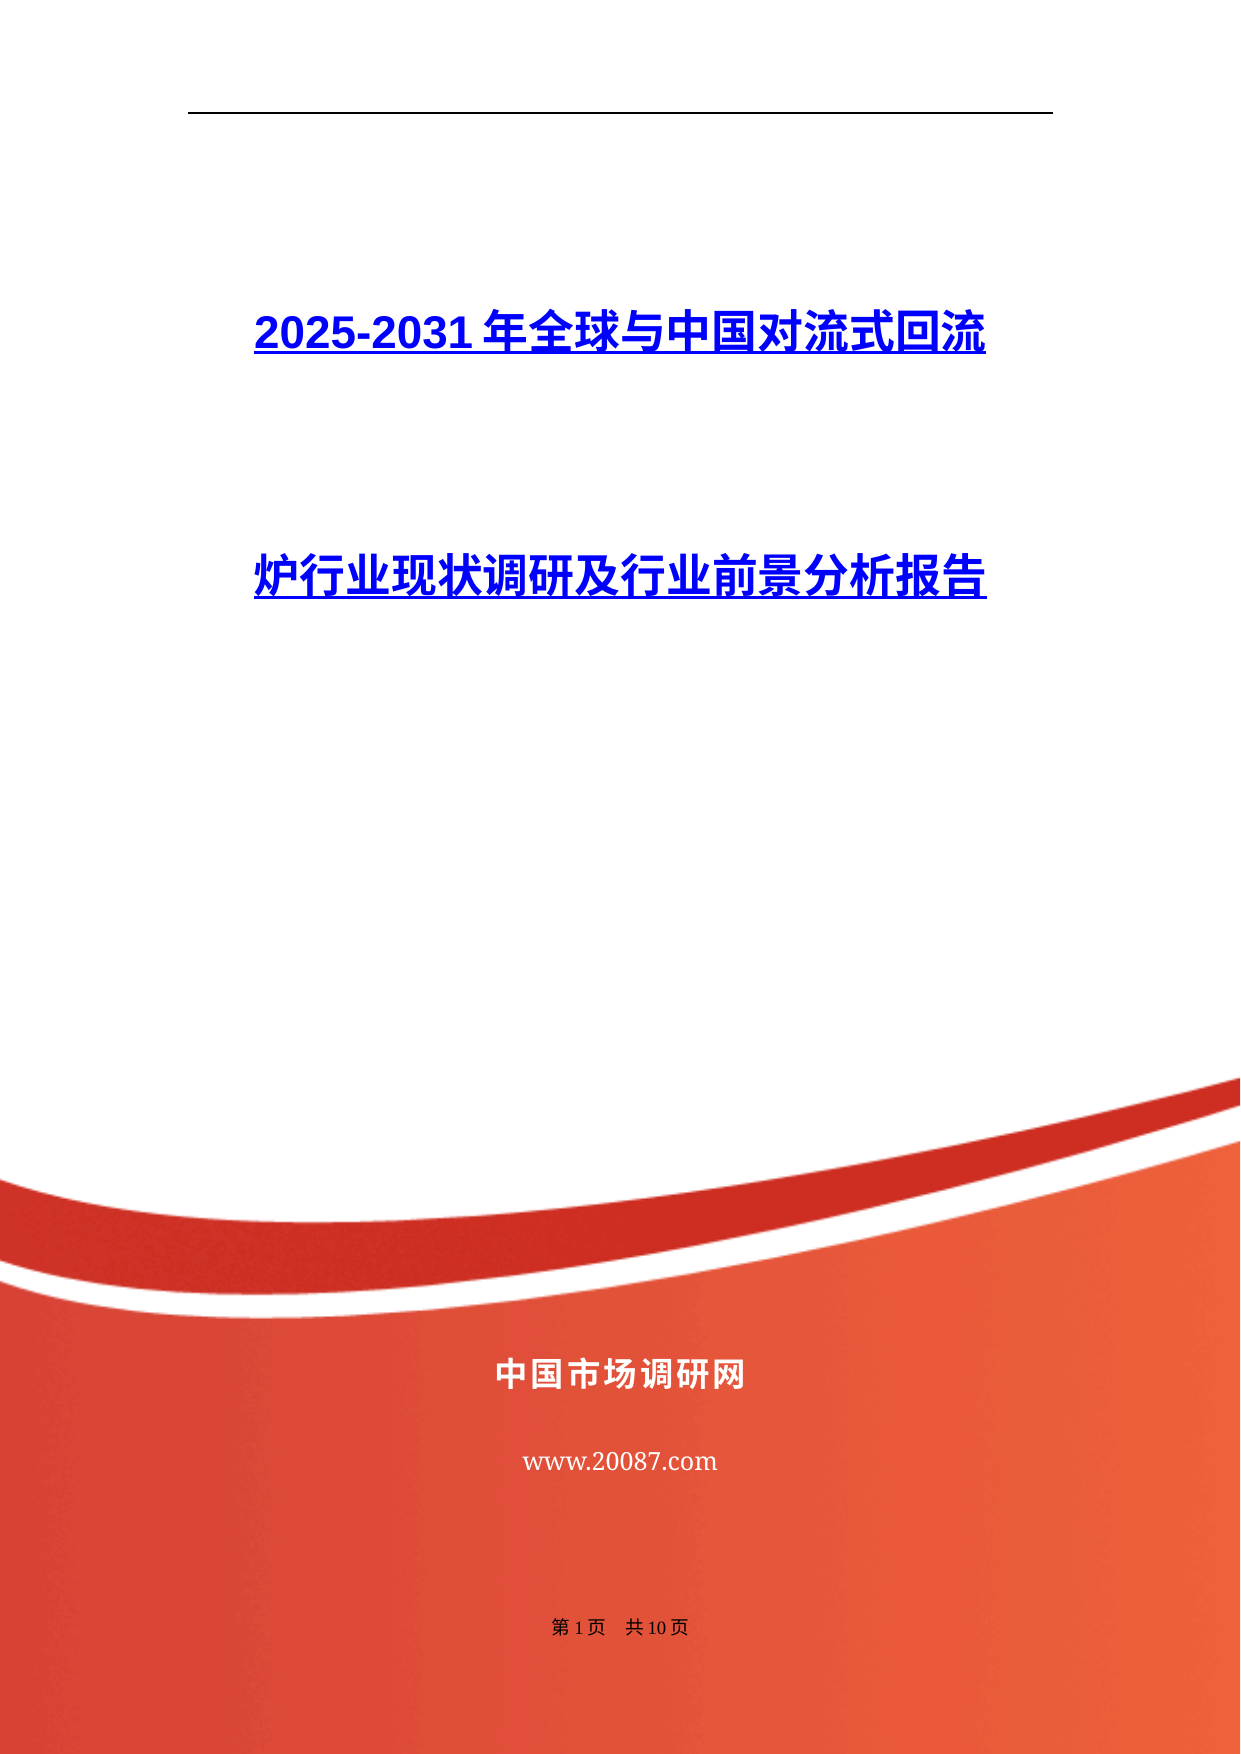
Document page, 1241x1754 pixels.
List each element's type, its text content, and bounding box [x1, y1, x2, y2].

table_header 2025-2031年全球与中国对流式回流炉行业现状调研及行业前景分析报告 [188, 207, 1053, 773]
text www.20087.com [187, 1428, 1053, 1493]
picture [0, 1006, 1241, 1754]
subtitle 中国市场调研网 [187, 1339, 1053, 1404]
